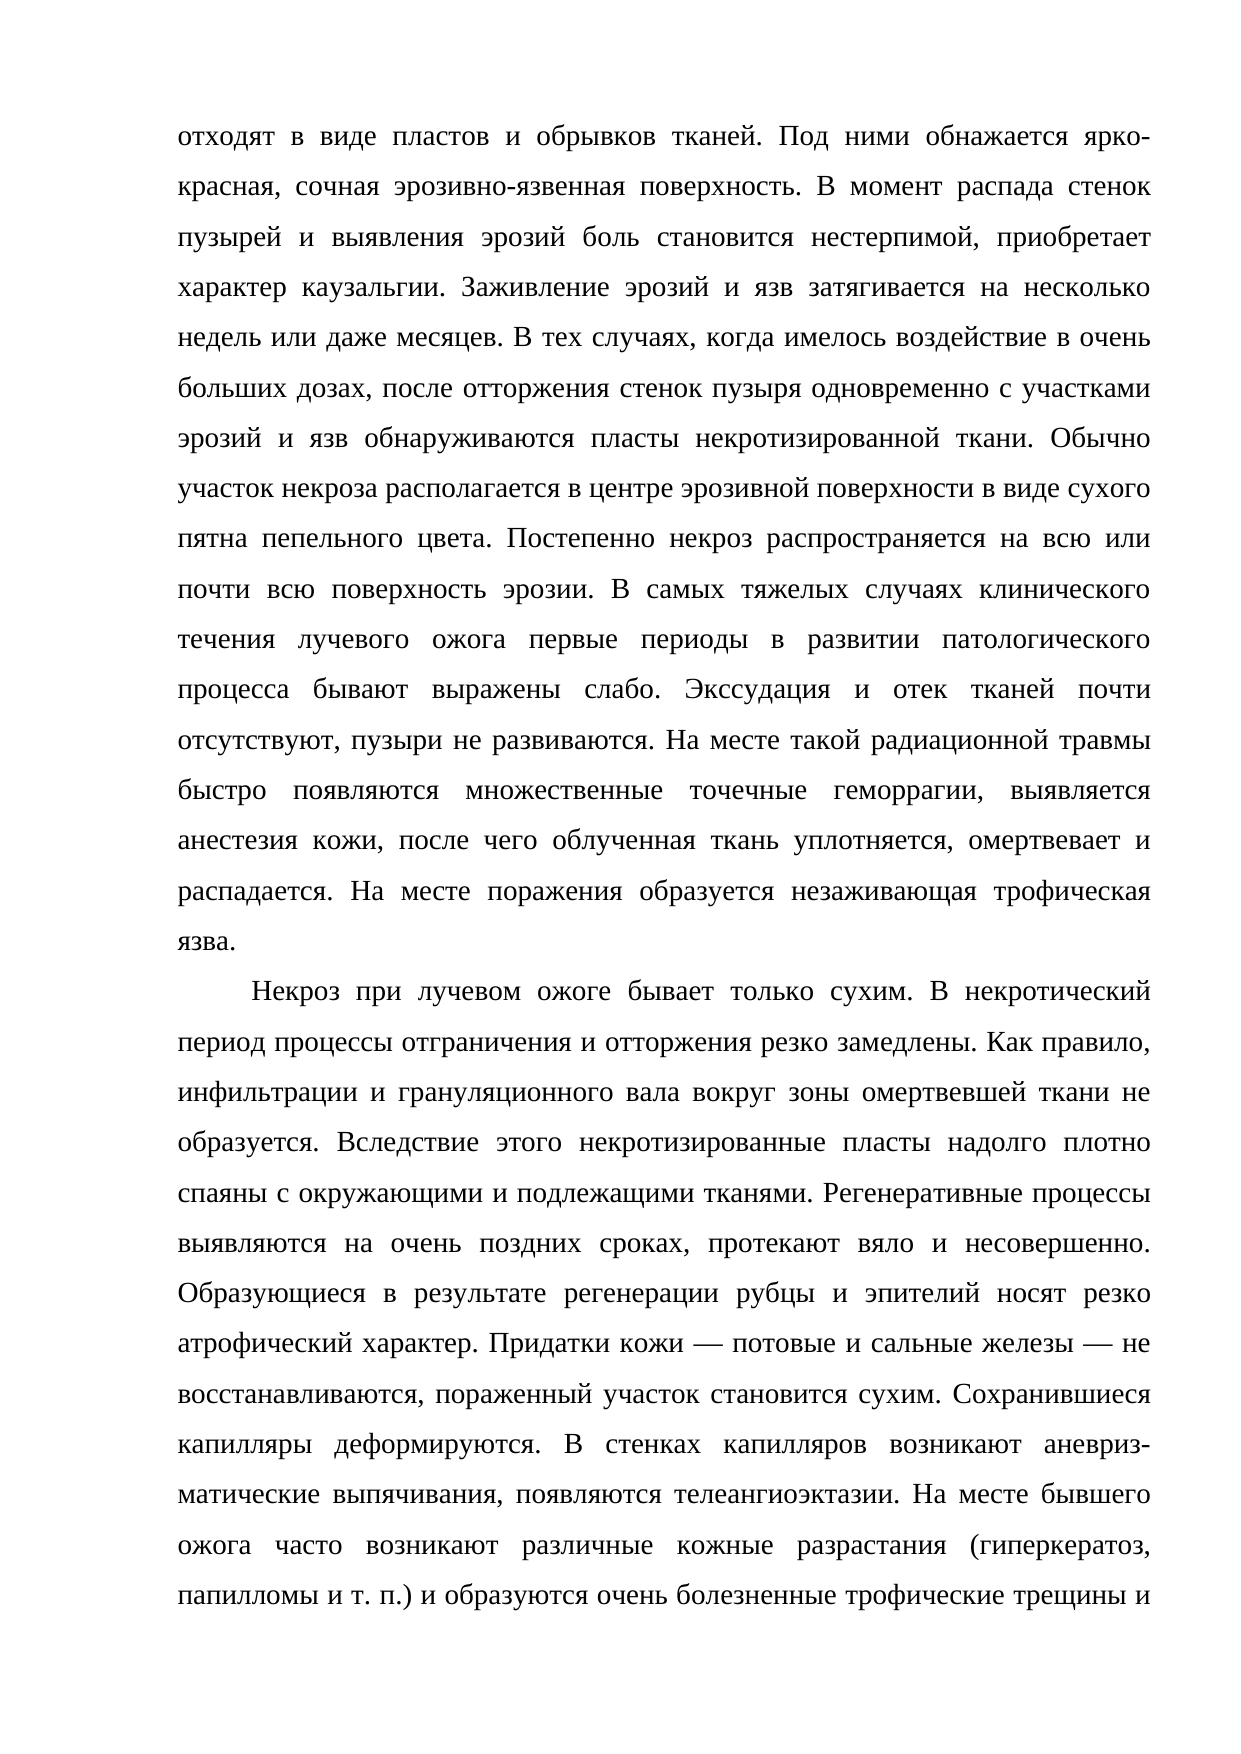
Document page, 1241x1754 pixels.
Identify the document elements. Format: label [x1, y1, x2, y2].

text [177, 973, 1152, 1611]
text [177, 118, 1152, 957]
